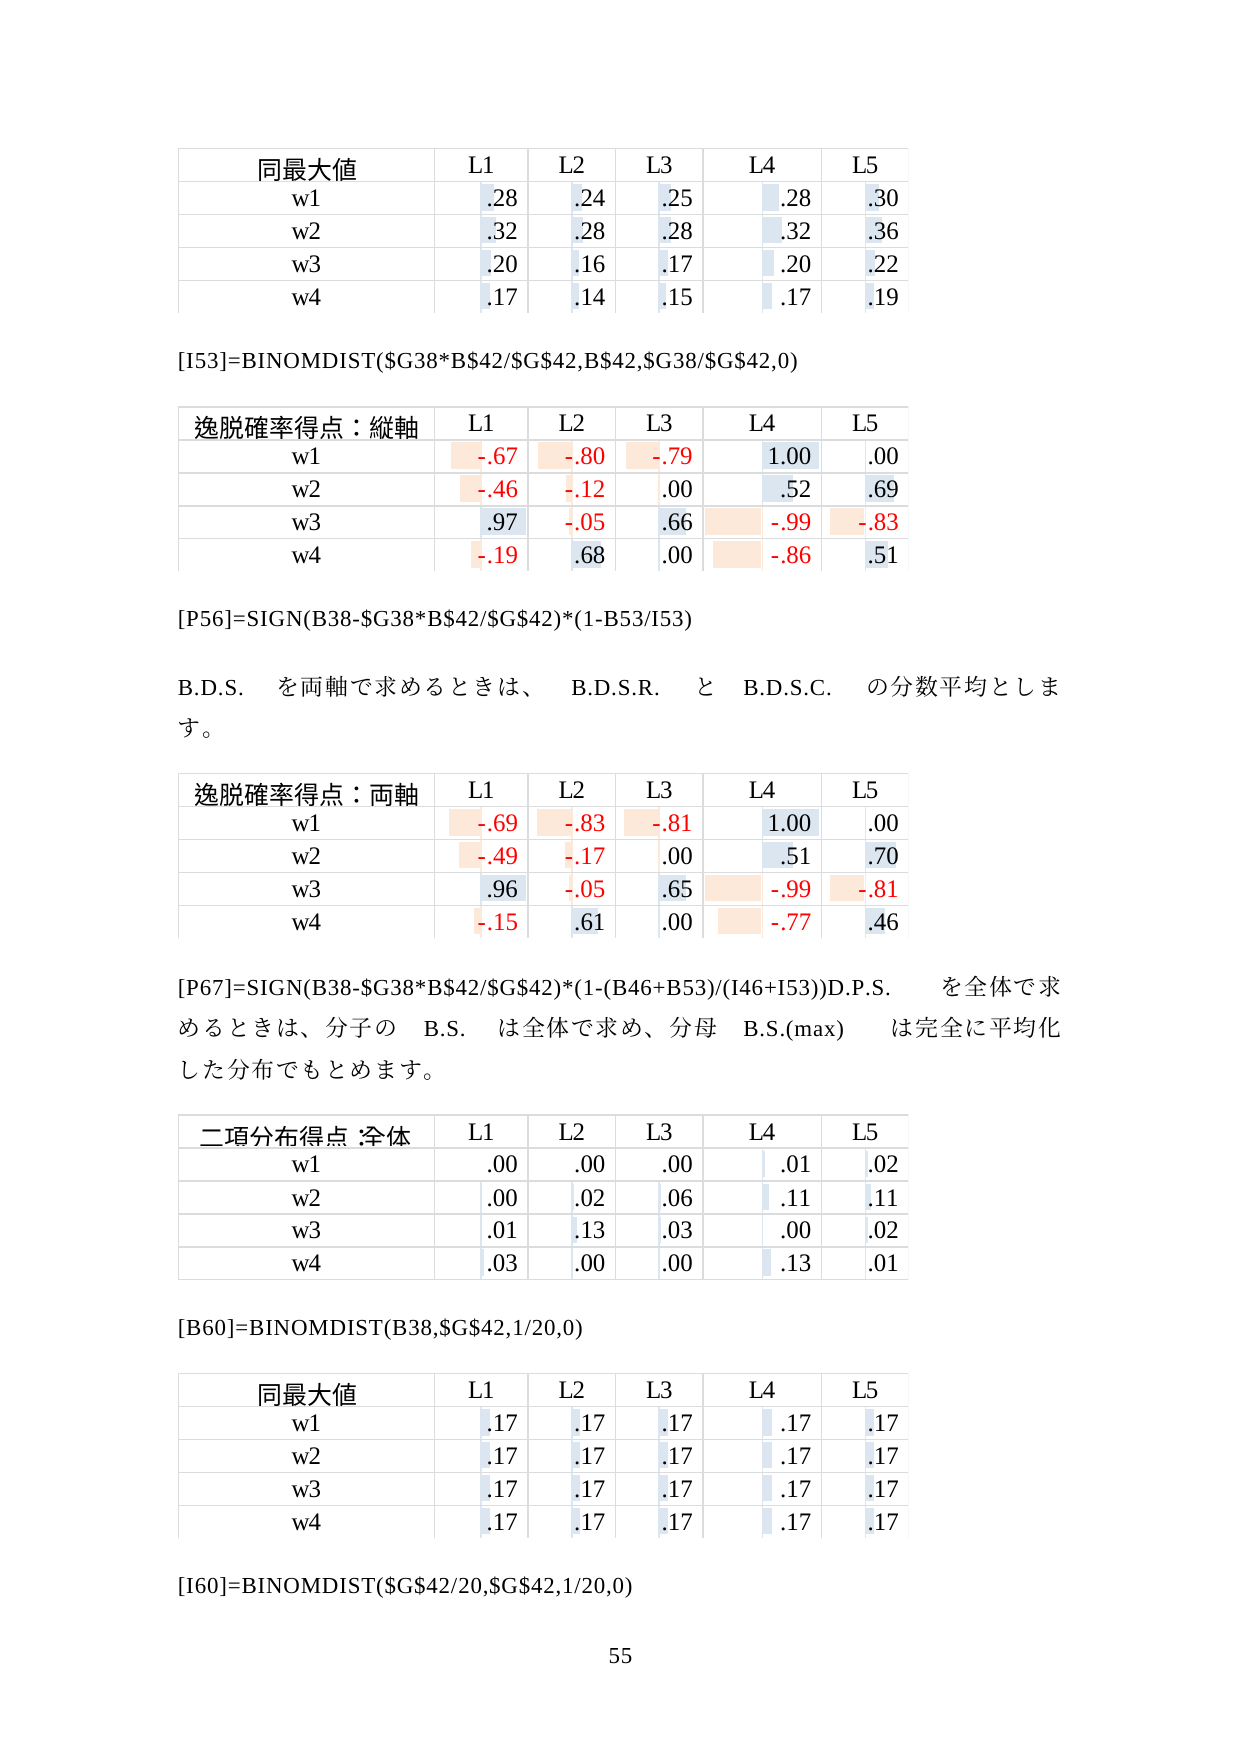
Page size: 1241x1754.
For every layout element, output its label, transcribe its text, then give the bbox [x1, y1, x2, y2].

text [I60]=BINOMDIST($G$42/20,$G$42,1/20,0) [178, 1564, 1063, 1606]
text [P56]=SIGN(B38-$G38*B$42/$G$42)*(1-B53/I53) [178, 598, 1063, 639]
text B.D.S.を両軸で求めるときは、B.D.S.R.とB.D.S.C.の分数平均とします。 [178, 664, 1063, 748]
text [P67]=SIGN(B38-$G38*B$42/$G$42)*(1-(B46+B53)/(I46+I53))D.P.S.を全体で求めるときは、分子のB.S.は全体で求め、分母B.S.(max)は完全に平均化した分布でもとめます。 [178, 964, 1063, 1089]
text [I53]=BINOMDIST($G38*B$42/$G$42,B$42,$G38/$G$42,0) [178, 339, 1063, 381]
text [B60]=BINOMDIST(B38,$G$42,1/20,0) [178, 1306, 1063, 1348]
